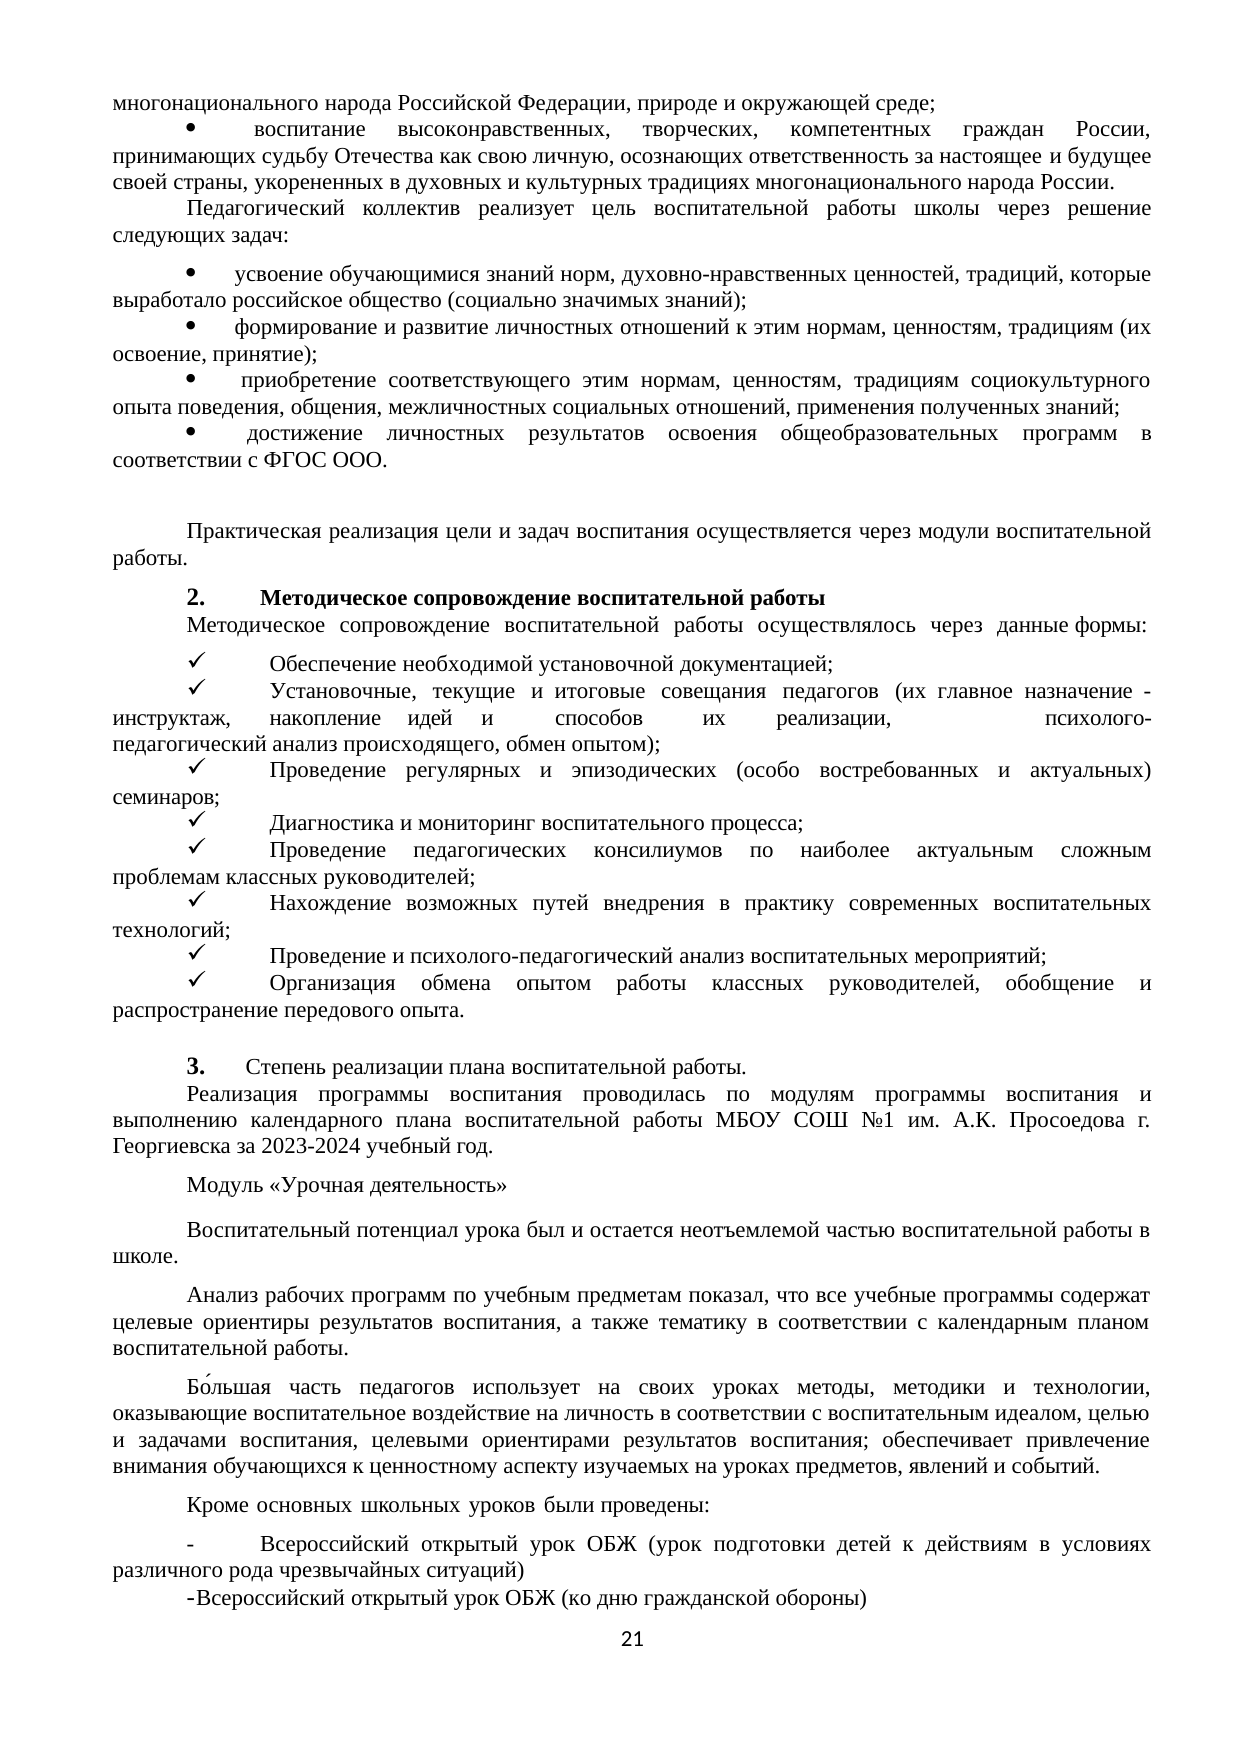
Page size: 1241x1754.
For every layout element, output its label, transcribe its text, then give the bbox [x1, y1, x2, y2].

text Практическая реализация цели и задач воспитания осуществляется через модули воспитательной работы. [112, 517, 1152, 570]
text Педагогический коллектив реализует цель воспитательной работы школы через решение следующих задач: [112, 194, 1152, 247]
list Методическое сопровождение воспитательной работы [112, 582, 1152, 611]
text Воспитательный потенциал урока был и остается неотъемлемой частью воспитательной работы в школе. [112, 1216, 1152, 1269]
list достижение личностных результатов освоения общеобразовательных программ в соответствии с ФГОС ООО. [112, 419, 1152, 472]
list Установочные, текущие и итоговые совещания педагогов (их главное назначение - инструктаж, накопление идей и способов их реализации, психолого- педагогический анализ происходящего, обмен опытом); [112, 677, 1152, 756]
list Организация обмена опытом работы классных руководителей, обобщение и распространение передового опыта. [112, 969, 1152, 1022]
list Проведение регулярных и эпизодических (особо востребованных и актуальных) семинаров; [112, 756, 1152, 809]
text Методическое сопровождение воспитательной работы осуществлялось через данные формы: [112, 611, 1152, 638]
list Диагностика и мониторинг воспитательного процесса; [112, 809, 1152, 836]
text Бо́льшая часть педагогов использует на своих уроках методы, методики и технологии, оказывающие воспитательное воздействие на личность в соответствии с воспитательным идеалом, целью и задачами воспитания, целевыми ориентирами результатов воспитания; обеспечивает привлечение внимания обучающихся к ценностному аспекту изучаемых на уроках предметов, явлений и событий. [112, 1373, 1152, 1478]
list приобретение соответствующего этим нормам, ценностям, традициям социокультурного опыта поведения, общения, межличностных социальных отношений, применения полученных знаний; [112, 366, 1152, 419]
list воспитание высоконравственных, творческих, компетентных граждан России, принимающих судьбу Отечества как свою личную, осознающих ответственность за настоящее и будущее своей страны, укорененных в духовных и культурных традициях многонационального народа России. [112, 115, 1152, 194]
list Всероссийский открытый урок ОБЖ (ко дню гражданской обороны) [112, 1582, 1152, 1611]
list Степень реализации плана воспитательной работы. [112, 1051, 1152, 1079]
text Модуль «Урочная деятельность» [112, 1171, 1152, 1197]
list формирование и развитие личностных отношений к этим нормам, ценностям, традициям (их освоение, принятие); [112, 313, 1152, 366]
text Реализация программы воспитания проводилась по модулям программы воспитания и выполнению календарного плана воспитательной работы МБОУ СОШ №1 им. А.К. Просоедова г. Георгиевска за 2023-2024 учебный год. [112, 1079, 1152, 1159]
text Кроме основных школьных уроков были проведены: [112, 1491, 1152, 1517]
text Анализ рабочих программ по учебным предметам показал, что все учебные программы содержат целевые ориентиры результатов воспитания, а также тематику в соответствии с календарным планом воспитательной работы. [112, 1281, 1152, 1361]
list Нахождение возможных путей внедрения в практику современных воспитательных технологий; [112, 889, 1152, 942]
list усвоение обучающимися знаний норм, духовно-нравственных ценностей, традиций, которые выработало российское общество (социально значимых знаний); [112, 260, 1152, 313]
list Проведение педагогических консилиумов по наиболее актуальным сложным проблемам классных руководителей; [112, 836, 1152, 889]
list Всероссийский открытый урок ОБЖ (урок подготовки детей к действиям в условиях различного рода чрезвычайных ситуаций) [112, 1530, 1152, 1582]
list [112, 89, 1152, 115]
list Обеспечение необходимой установочной документацией; [112, 650, 1152, 677]
list Проведение и психолого-педагогический анализ воспитательных мероприятий; [112, 942, 1152, 969]
